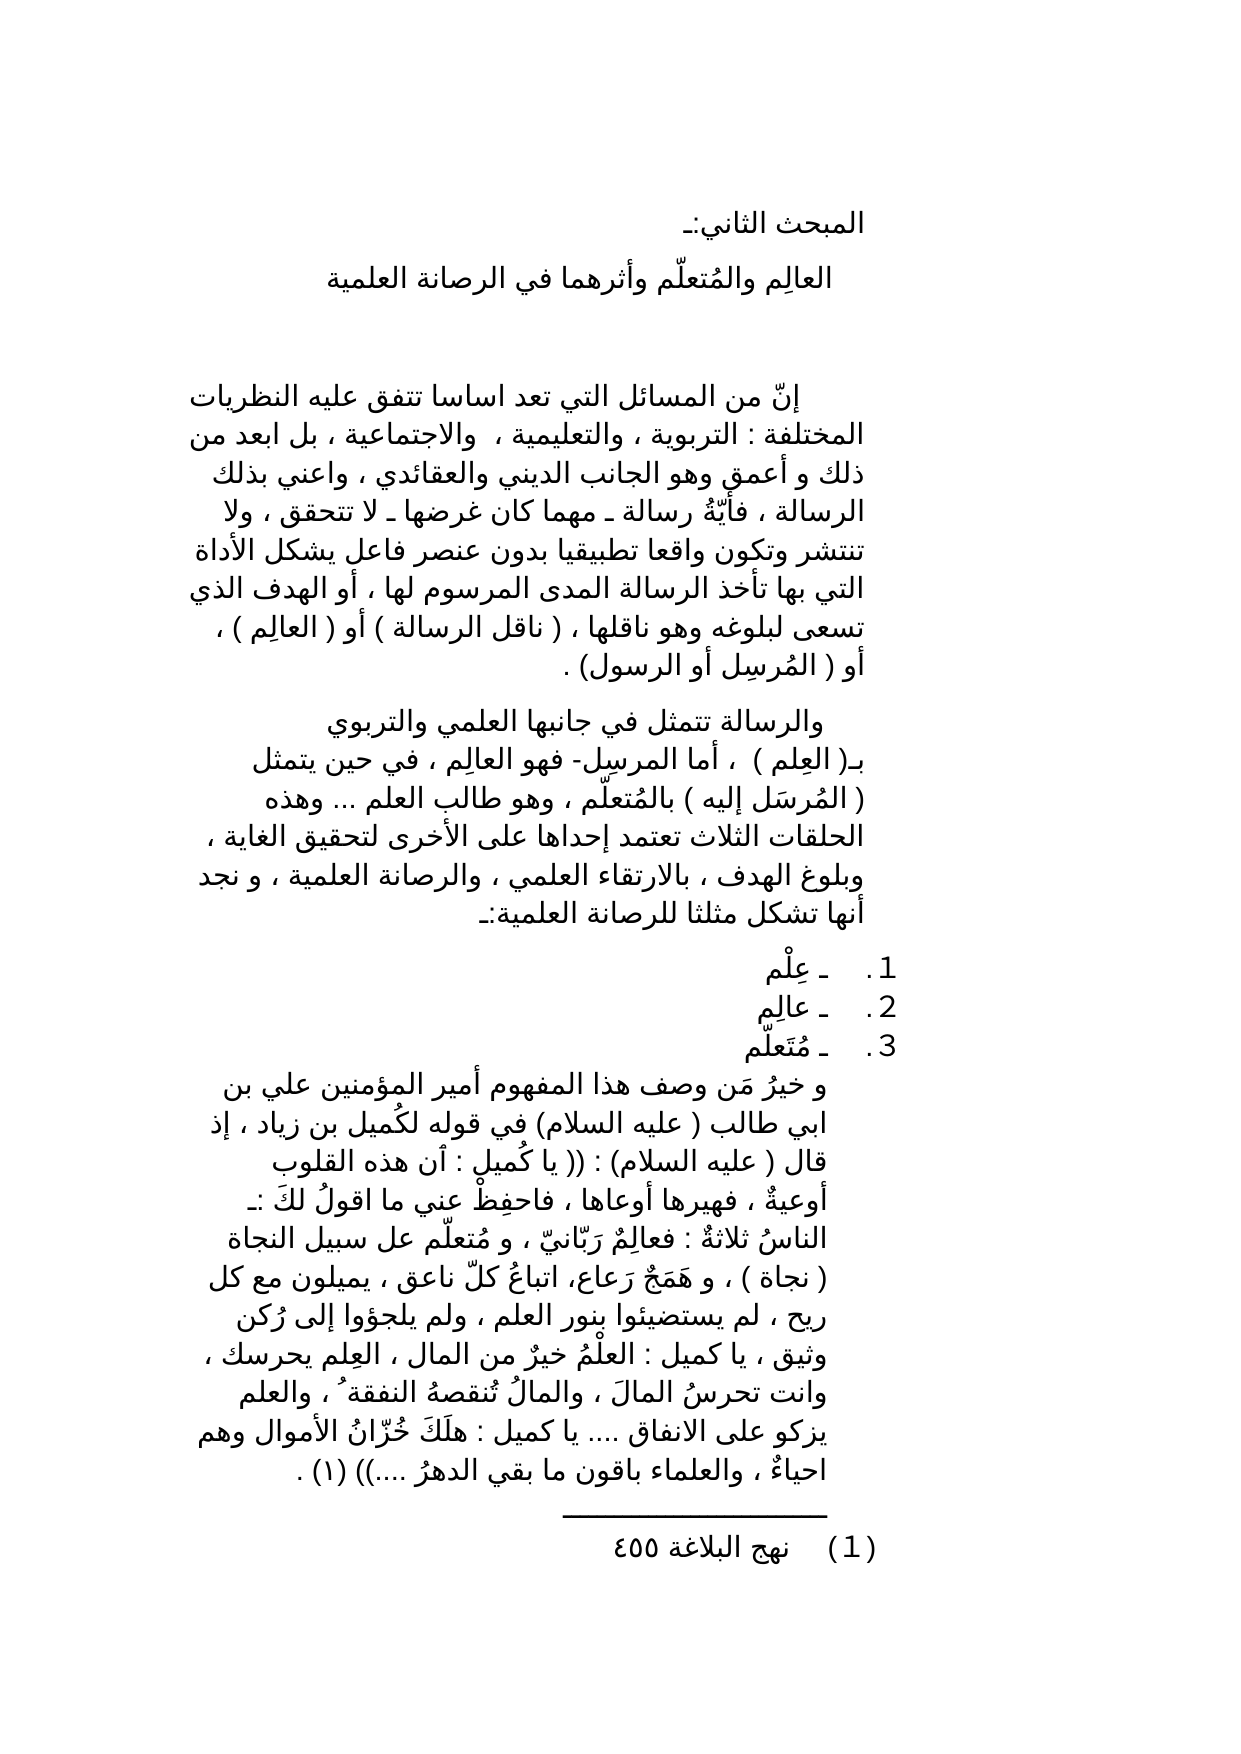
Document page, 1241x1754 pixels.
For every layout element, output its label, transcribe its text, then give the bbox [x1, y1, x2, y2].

list ـ عالِم [187, 990, 865, 1023]
list ـــــــــــــــــــــــــــــــ [187, 1491, 828, 1524]
text والرسالة تتمثل في جانبها العلمي والتربوي بـ( العِلم ) ، أما المرسِل- فهو العالِم ، في حين يتمثل ( المُرسَل إليه ) بالمُتعلّم ، وهو طالب العلم ... وهذه الحلقات الثلاث تعتمد إحداها على الأخرى لتحقيق الغاية ، وبلوغ الهدف ، بالارتقاء العلمي ، والرصانة العلمية ، و نجد أنها تشكل مثلثا للرصانة العلمية:ـ [187, 703, 865, 930]
list الناسُ ثلاثةٌ : فعالِمٌ رَبّانيّ ، و مُتعلّم عل سبيل النجاة ( نجاة ) ، و هَمَجٌ رَعاع، اتباعُ كلّ ناعق ، يميلون مع كل ريح ، لم يستضيئوا بنور العلم ، ولم يلجؤوا إلى رُكن وثيق ، يا كميل : العلْمُ خيرٌ من المال ، العِلم يحرسك ، وانت تحرسُ المالَ ، والمالُ تُنقصهُ النفقة ُ ، والعلم يزكو على الانفاق .... يا كميل : هلَكَ خُزّانُ الأموال وهم احياءٌ ، والعلماء باقون ما بقي الدهرُ ....)) (١) . [187, 1221, 828, 1486]
text العالِم والمُتعلّم وأثرهما في الرصانة العلمية [187, 261, 865, 294]
list ـ مُتَعلّم [187, 1028, 865, 1062]
list ـ عِلْم [187, 951, 865, 985]
text إنّ من المسائل التي تعد اساسا تتفق عليه النظريات المختلفة : التربوية ، والتعليمية ، والاجتماعية ، بل ابعد من ذلك و أعمق وهو الجانب الديني والعقائدي ، واعني بذلك الرسالة ، فأيّةُ رسالة ـ مهما كان غرضها ـ لا تتحقق ، ولا تنتشر وتكون واقعا تطبيقيا بدون عنصر فاعل يشكل الأداة التي بها تأخذ الرسالة المدى المرسوم لها ، أو الهدف الذي تسعى لبلوغه وهو ناقلها ، ( ناقل الرسالة ) أو ( العالِم ) ، أو ( المُرسِل أو الرسول) . [187, 378, 865, 682]
list و خيرُ مَن وصف هذا المفهوم أمير المؤمنين علي بن ابي طالب ( عليه السلام) في قوله لكُميل بن زياد ، إذ قال ( عليه السلام) : (( يا كُميل : ٱن هذه القلوب أوعيةٌ ، فهيرها أوعاها ، فاحفِظْ عني ما اقولُ لكَ :ـ [187, 1067, 828, 1216]
list نهج البلاغة ٤٥٥ [187, 1529, 828, 1563]
text المبحث الثاني:ـ [187, 206, 865, 239]
